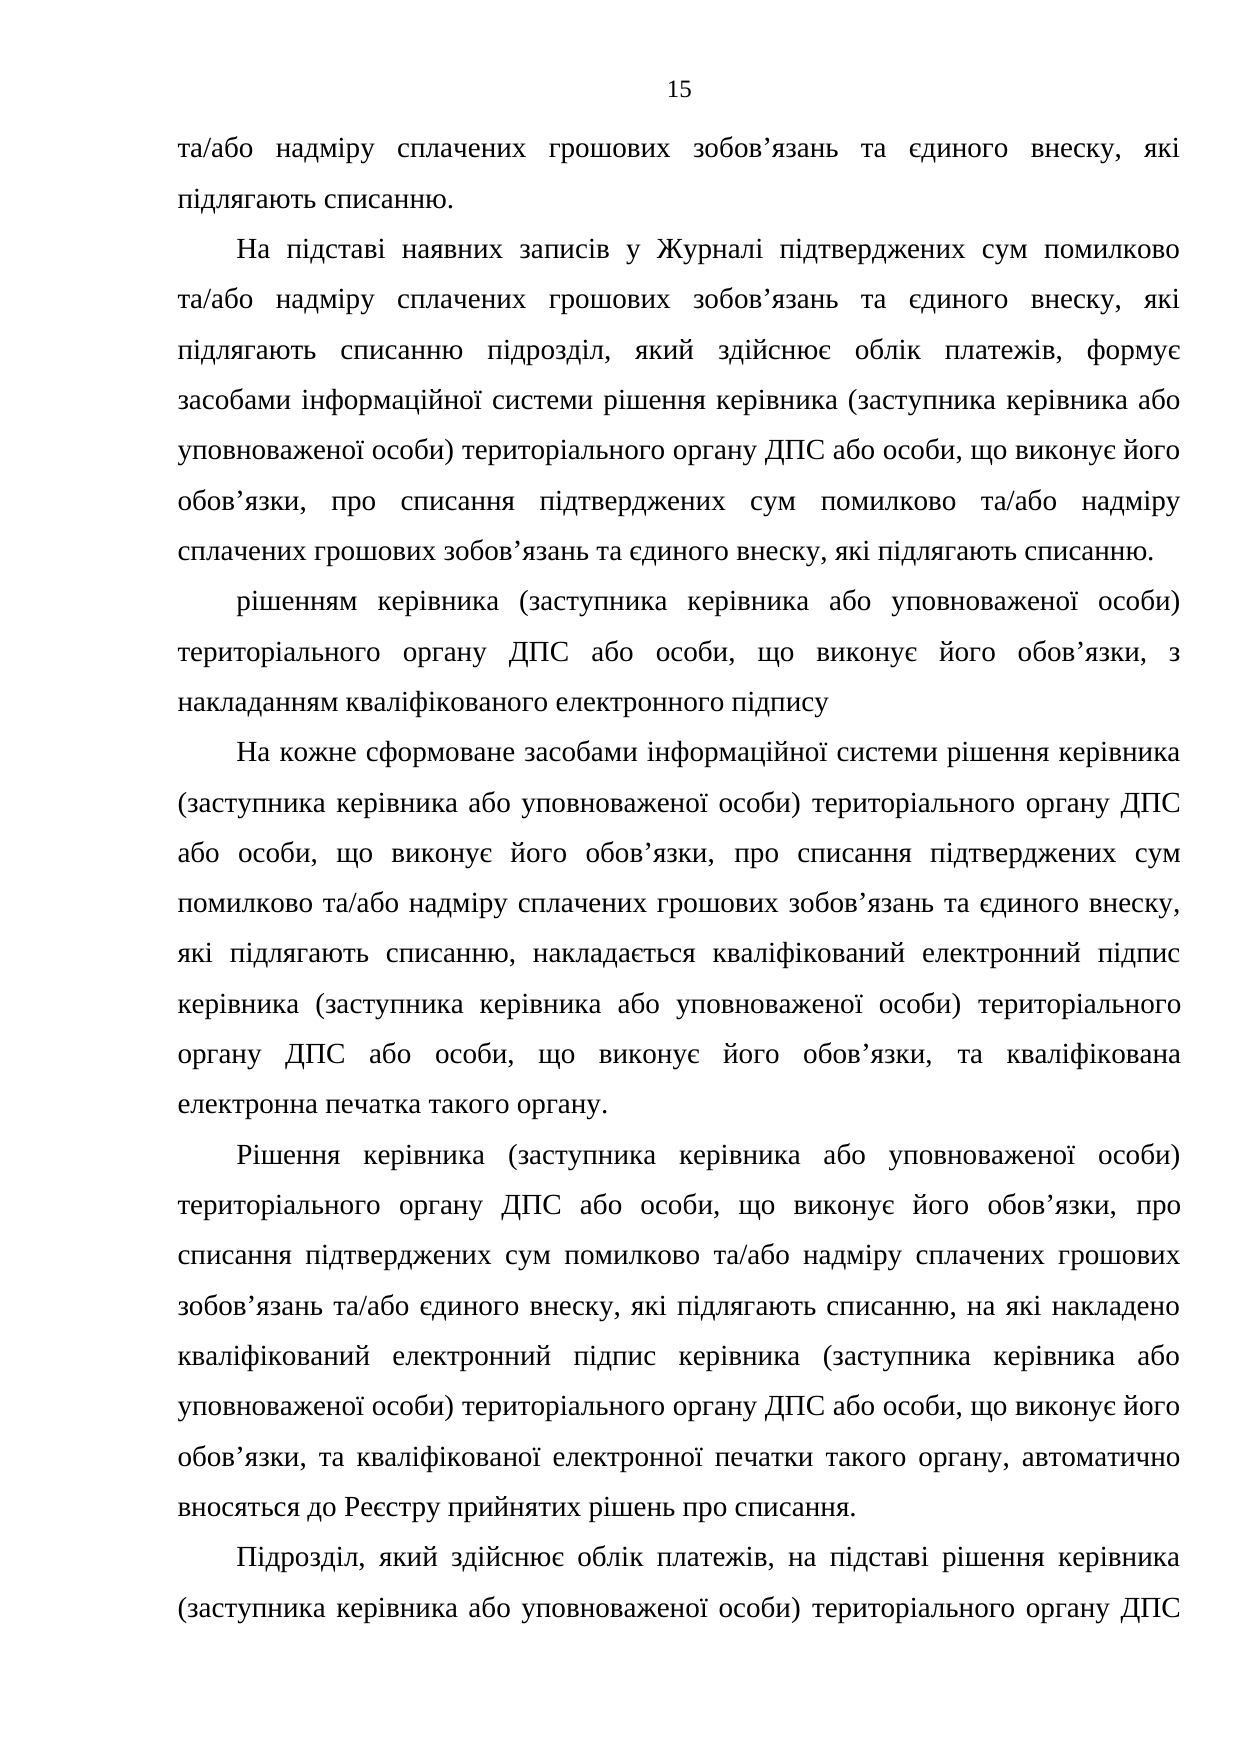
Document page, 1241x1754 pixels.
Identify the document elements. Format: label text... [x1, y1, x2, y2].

text рішенням керівника (заступника керівника або уповноваженої особи) територіального органу ДПС або особи, що виконує його обов’язки, з накладанням кваліфікованого електронного підпису [177, 583, 1181, 718]
text На кожне сформоване засобами інформаційної системи рішення керівника (заступника керівника або уповноваженої особи) територіального органу ДПС або особи, що виконує його обов’язки, про списання підтверджених сум помилково та/або надміру сплачених грошових зобов’язань та єдиного внеску, які підлягають списанню, накладається кваліфікований електронний підпис керівника (заступника керівника або уповноваженої особи) територіального органу ДПС або особи, що виконує його обов’язки, та кваліфікована електронна печатка такого органу. [177, 734, 1181, 1120]
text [177, 131, 1181, 214]
text На підставі наявних записів у Журналі підтверджених сум помилково та/або надміру сплачених грошових зобов’язань та єдиного внеску, які підлягають списанню підрозділ, який здійснює облік платежів, формує засобами інформаційної системи рішення керівника (заступника керівника або уповноваженої особи) територіального органу ДПС або особи, що виконує його обов’язки, про списання підтверджених сум помилково та/або надміру сплачених грошових зобов’язань та єдиного внеску, які підлягають списанню. [177, 231, 1181, 567]
text Рішення керівника (заступника керівника або уповноваженої особи) територіального органу ДПС або особи, що виконує його обов’язки, про списання підтверджених сум помилково та/або надміру сплачених грошових зобов’язань та/або єдиного внеску, які підлягають списанню, на які накладено кваліфікований електронний підпис керівника (заступника керівника або уповноваженої особи) територіального органу ДПС або особи, що виконує його обов’язки, та кваліфікованої електронної печатки такого органу, автоматично вносяться до Реєстру прийнятих рішень про списання. [177, 1137, 1181, 1523]
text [177, 1539, 1181, 1623]
